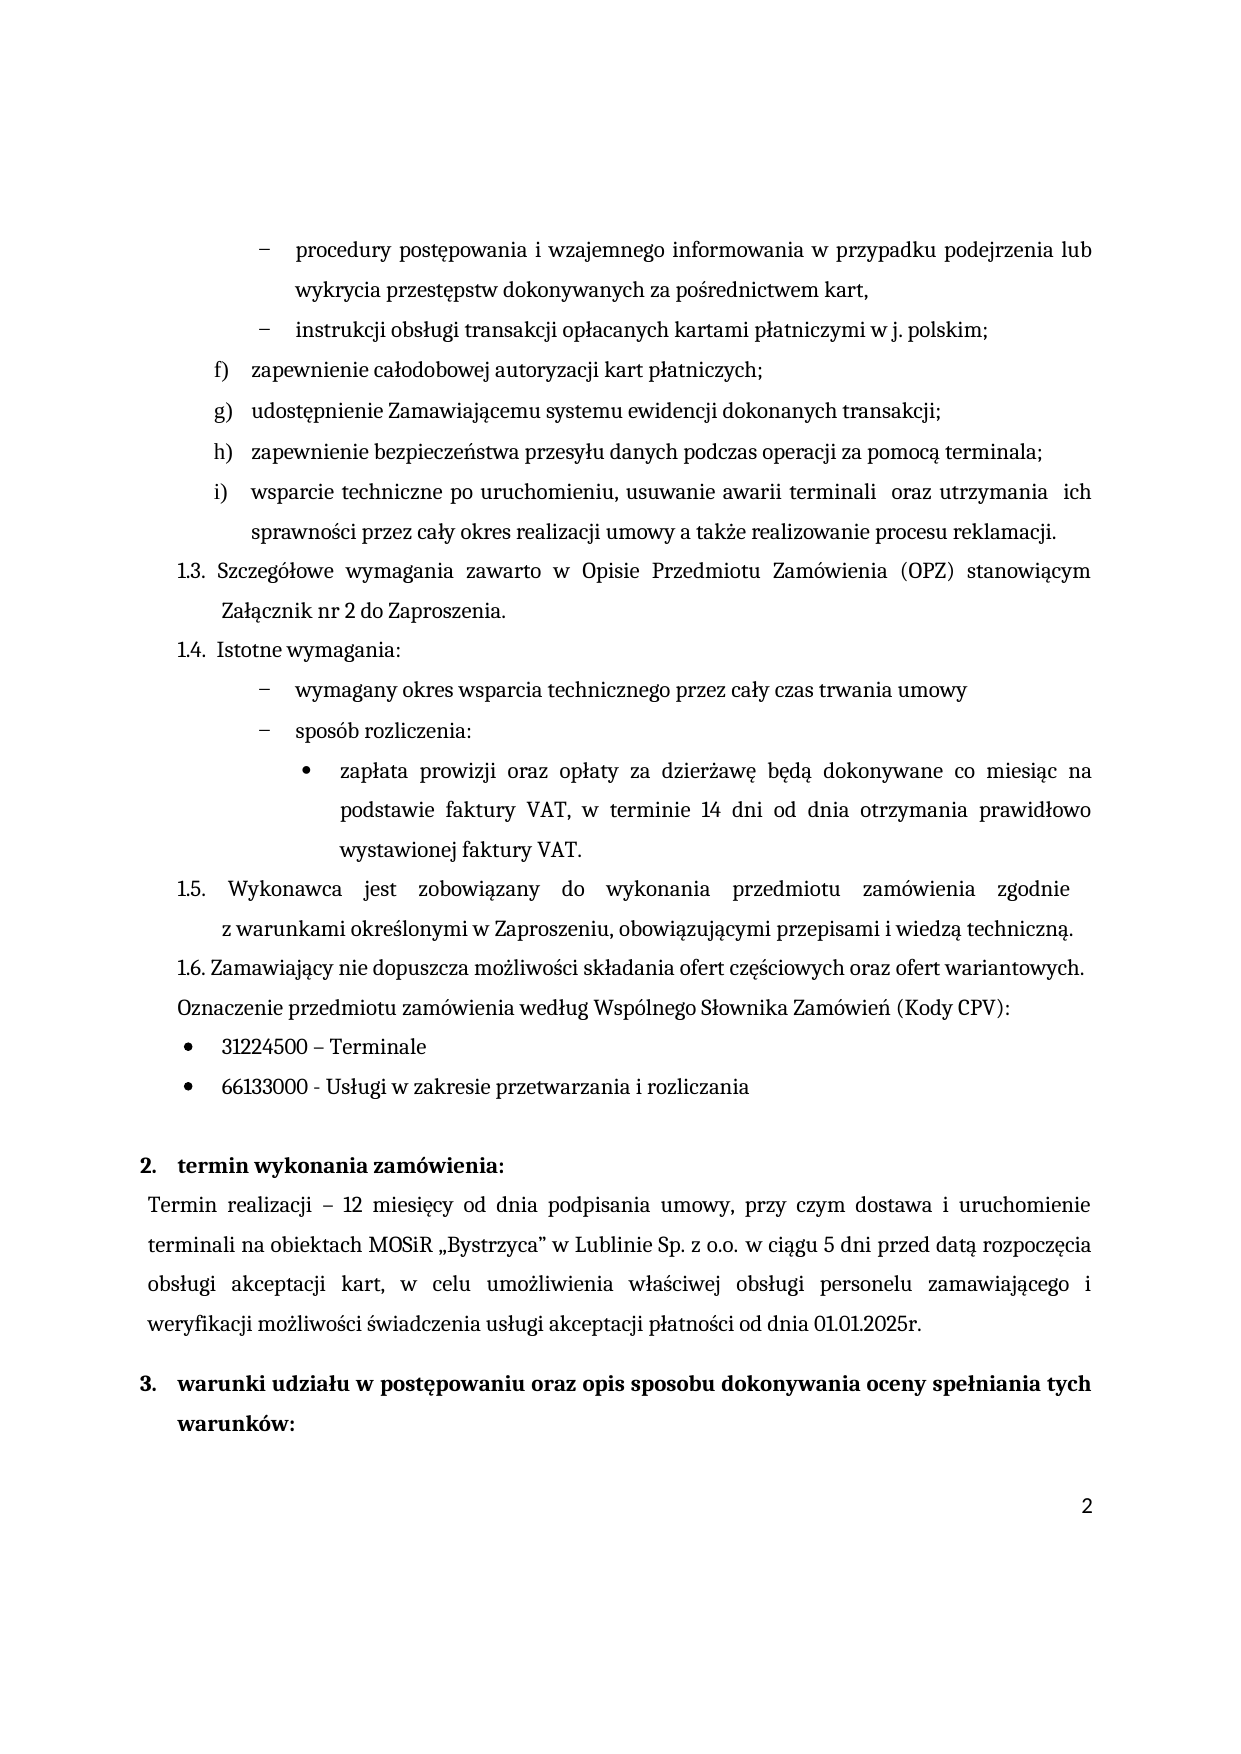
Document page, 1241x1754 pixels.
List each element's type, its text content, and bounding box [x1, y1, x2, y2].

text 1.6. Zamawiający nie dopuszcza możliwości składania ofert częściowych oraz ofert wariantowych. [177, 955, 1093, 982]
text Oznaczenie przedmiotu zamówienia według Wspólnego Słownika Zamówień (Kody CPV): [177, 995, 1093, 1021]
list termin wykonania zamówienia: [140, 1153, 1093, 1179]
list zapewnienie całodobowej autoryzacji kart płatniczych; [214, 357, 1093, 384]
list udostępnienie Zamawiającemu systemu ewidencji dokonanych transakcji; [214, 397, 1093, 424]
list zapłata prowizji oraz opłaty za dzierżawę będą dokonywane co miesiąc na podstawie faktury VAT, w terminie 14 dni od dnia otrzymania prawidłowo wystawionej faktury VAT. [302, 758, 1093, 863]
list 66133000 - Usługi w zakresie przetwarzania i rozliczania [184, 1074, 1093, 1100]
text Termin realizacji – 12 miesięcy od dnia podpisania umowy, przy czym dostawa i uruchomienie terminali na obiektach MOSiR „Bystrzyca” w Lublinie Sp. z o.o. w ciągu 5 dni przed datą rozpoczęcia obsługi akceptacji kart, w celu umożliwienia właściwej obsługi personelu zamawiającego i weryfikacji możliwości świadczenia usługi akceptacji płatności od dnia 01.01.2025r. [148, 1192, 1093, 1337]
list procedury postępowania i wzajemnego informowania w przypadku podejrzenia lub wykrycia przestępstw dokonywanych za pośrednictwem kart, [258, 236, 1093, 303]
text 1.3. Szczegółowe wymagania zawarto w Opisie Przedmiotu Zamówienia (OPZ) stanowiącym Załącznik nr 2 do Zaproszenia. [177, 558, 1093, 624]
list 31224500 – Terminale [184, 1034, 1093, 1061]
list instrukcji obsługi transakcji opłacanych kartami płatniczymi w j. polskim; [258, 316, 1093, 343]
text 1.5. Wykonawca jest zobowiązany do wykonania przedmiotu zamówienia zgodnie z warunkami określonymi w Zaproszeniu, obowiązującymi przepisami i wiedzą techniczną. [177, 876, 1093, 942]
list warunki udziału w postępowaniu oraz opis sposobu dokonywania oceny spełniania tych warunków: [140, 1371, 1093, 1437]
list zapewnienie bezpieczeństwa przesyłu danych podczas operacji za pomocą terminala; [214, 438, 1093, 465]
text 1.4. Istotne wymagania: [177, 637, 1093, 663]
list wsparcie techniczne po uruchomieniu, usuwanie awarii terminali oraz utrzymania ich sprawności przez cały okres realizacji umowy a także realizowanie procesu reklamacji. [214, 478, 1093, 545]
list wymagany okres wsparcia technicznego przez cały czas trwania umowy [258, 677, 1093, 704]
list sposób rozliczenia: [258, 717, 1093, 744]
